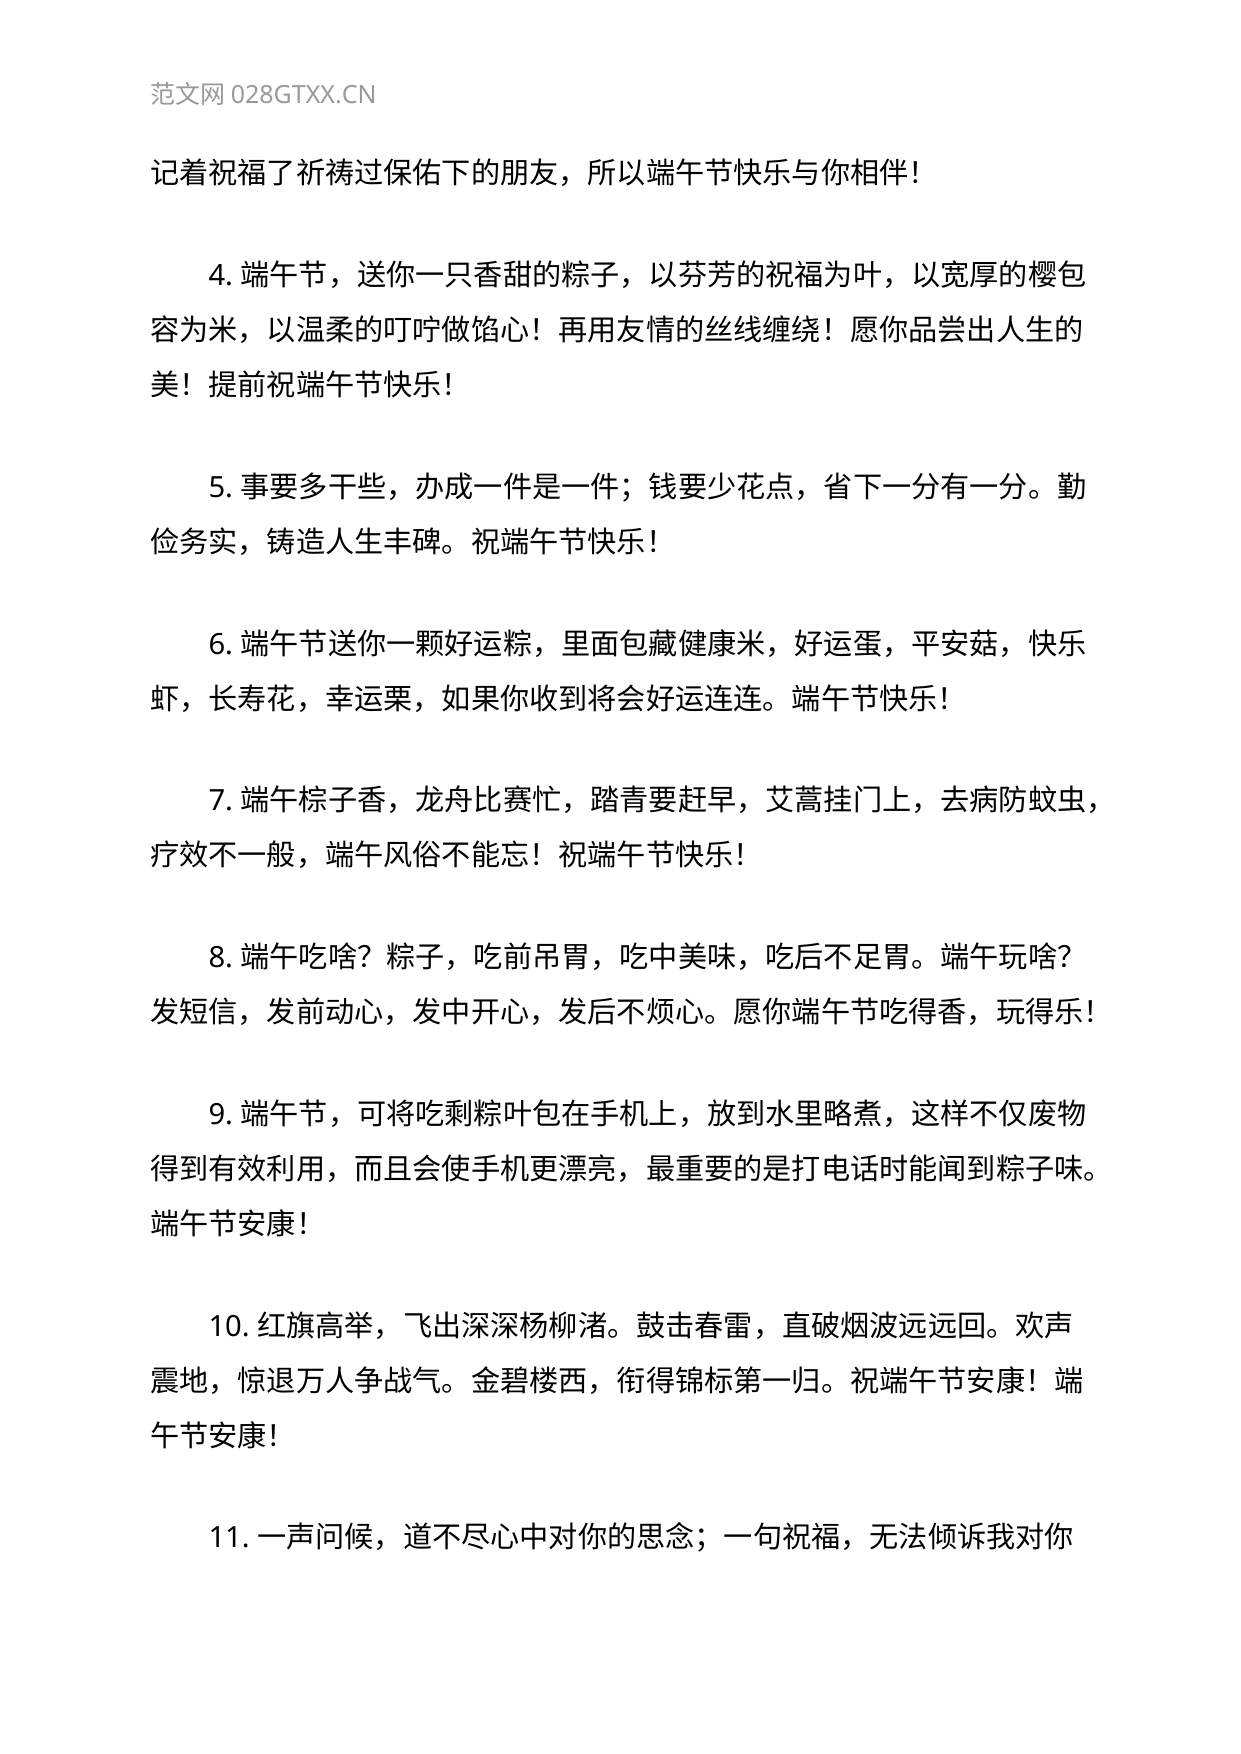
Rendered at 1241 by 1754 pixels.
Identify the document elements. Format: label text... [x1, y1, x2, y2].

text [150, 1514, 1090, 1556]
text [150, 150, 1090, 192]
text 7. 端午棕子香，龙舟比赛忙，踏青要赶早，艾蒿挂门上，去病防蚊虫，疗效不一般，端午风俗不能忘！祝端午节快乐！ [150, 777, 1090, 874]
text 4. 端午节，送你一只香甜的粽子，以芬芳的祝福为叶，以宽厚的樱包容为米，以温柔的叮咛做馅心！再用友情的丝线缠绕！愿你品尝出人生的美！提前祝端午节快乐！ [150, 252, 1090, 404]
text 6. 端午节送你一颗好运粽，里面包藏健康米，好运蛋，平安菇，快乐虾，长寿花，幸运栗，如果你收到将会好运连连。端午节快乐！ [150, 620, 1090, 717]
text 10. 红旗高举，飞出深深杨柳渚。鼓击春雷，直破烟波远远回。欢声震地，惊退万人争战气。金碧楼西，衔得锦标第一归。祝端午节安康！端午节安康！ [150, 1302, 1090, 1454]
text 8. 端午吃啥？粽子，吃前吊胃，吃中美味，吃后不足胃。端午玩啥？发短信，发前动心，发中开心，发后不烦心。愿你端午节吃得香，玩得乐！ [150, 934, 1090, 1031]
text 9. 端午节，可将吃剩粽叶包在手机上，放到水里略煮，这样不仅废物得到有效利用，而且会使手机更漂亮，最重要的是打电话时能闻到粽子味。端午节安康！ [150, 1091, 1090, 1243]
text 5. 事要多干些，办成一件是一件；钱要少花点，省下一分有一分。勤俭务实，铸造人生丰碑。祝端午节快乐！ [150, 463, 1090, 561]
